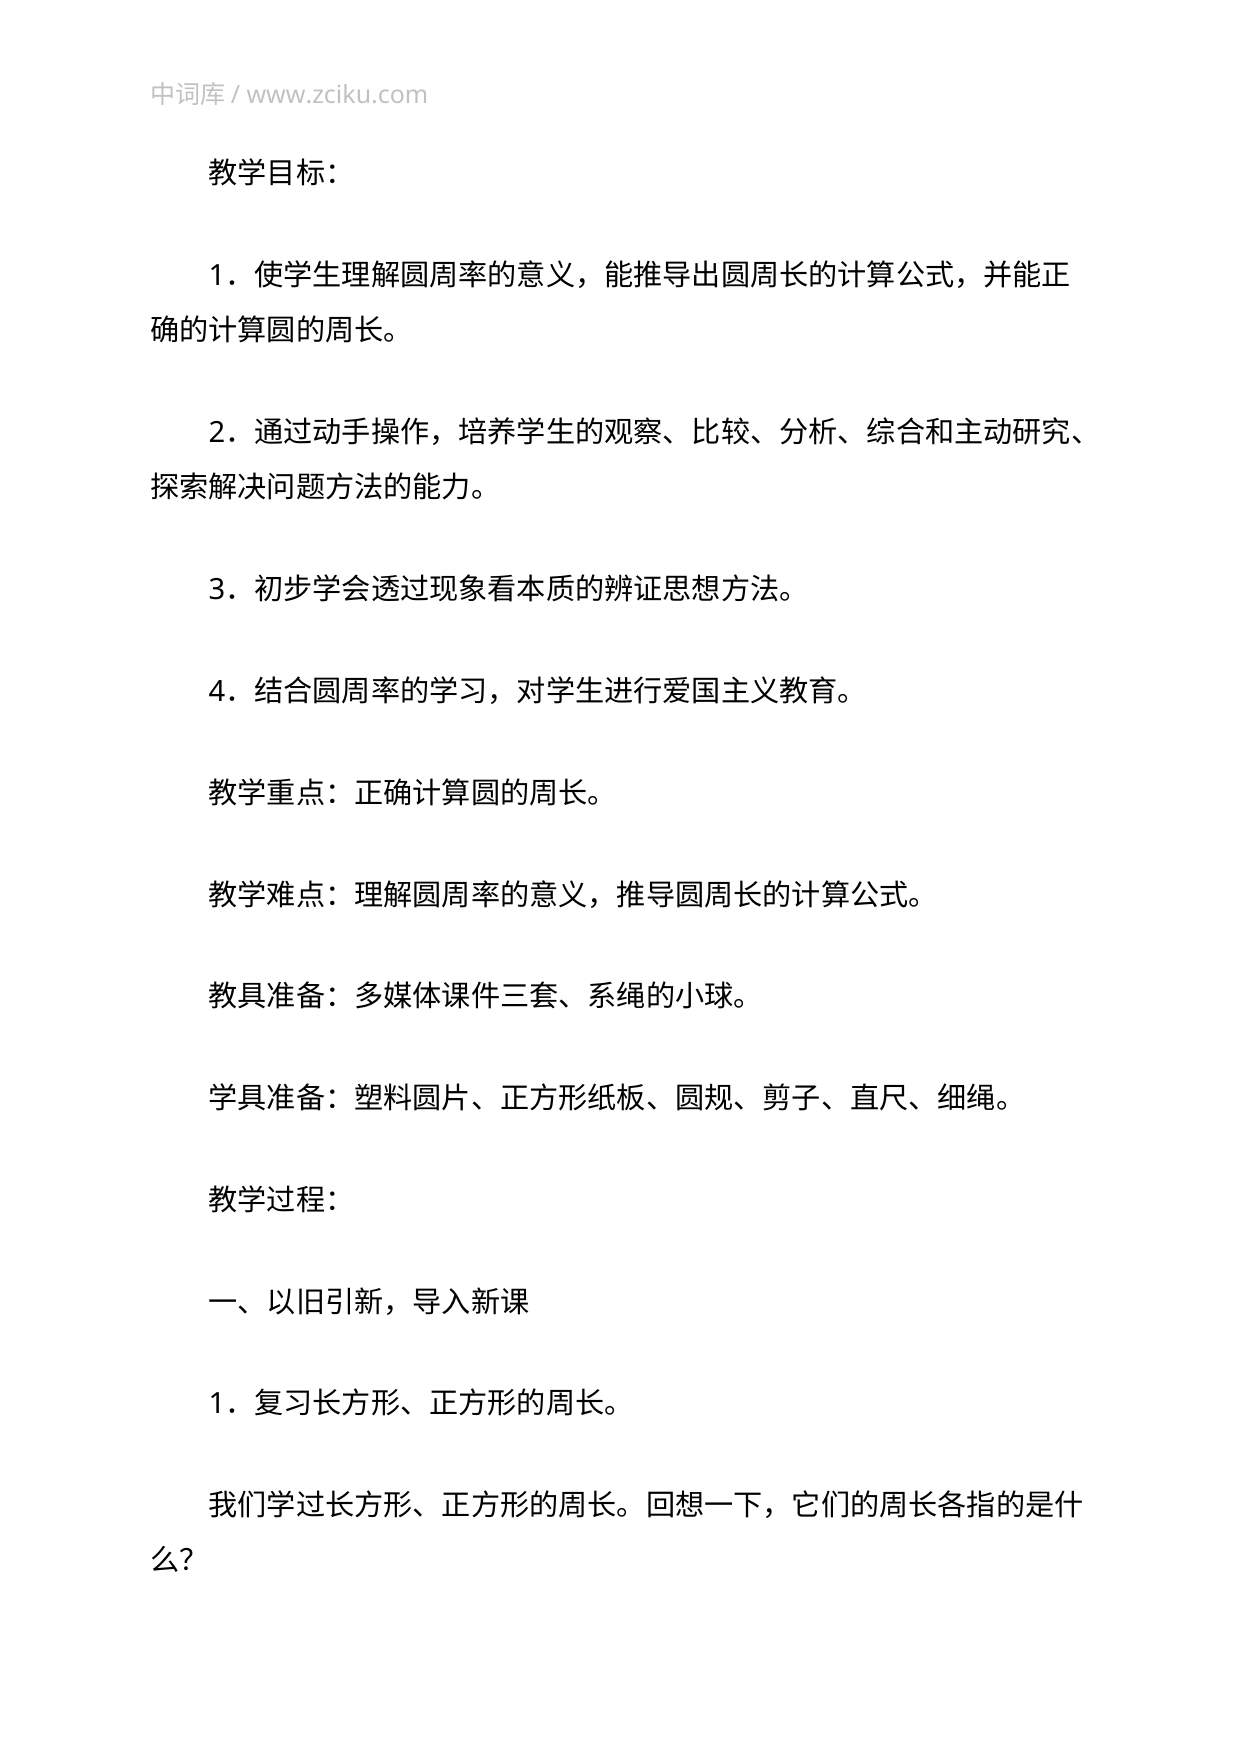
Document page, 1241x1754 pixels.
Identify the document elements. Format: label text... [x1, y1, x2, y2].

text 1．使学生理解圆周率的意义，能推导出圆周长的计算公式，并能正确的计算圆的周长。 [150, 252, 1090, 349]
text 一、以旧引新，导入新课 [150, 1278, 1090, 1320]
text 1．复习长方形、正方形的周长。 [150, 1380, 1090, 1422]
text 3．初步学会透过现象看本质的辨证思想方法。 [150, 565, 1090, 608]
text 2．通过动手操作，培养学生的观察、比较、分析、综合和主动研究、探索解决问题方法的能力。 [150, 408, 1090, 506]
text 我们学过长方形、正方形的周长。回想一下，它们的周长各指的是什么？ [150, 1482, 1090, 1579]
text 教学重点：正确计算圆的周长。 [150, 769, 1090, 812]
text 教学过程： [150, 1176, 1090, 1219]
text 学具准备：塑料圆片、正方形纸板、圆规、剪子、直尺、细绳。 [150, 1074, 1090, 1117]
text 教具准备：多媒体课件三套、系绳的小球。 [150, 973, 1090, 1015]
text 教学难点：理解圆周率的意义，推导圆周长的计算公式。 [150, 871, 1090, 913]
text 4．结合圆周率的学习，对学生进行爱国主义教育。 [150, 667, 1090, 710]
text 教学目标： [150, 150, 1090, 192]
